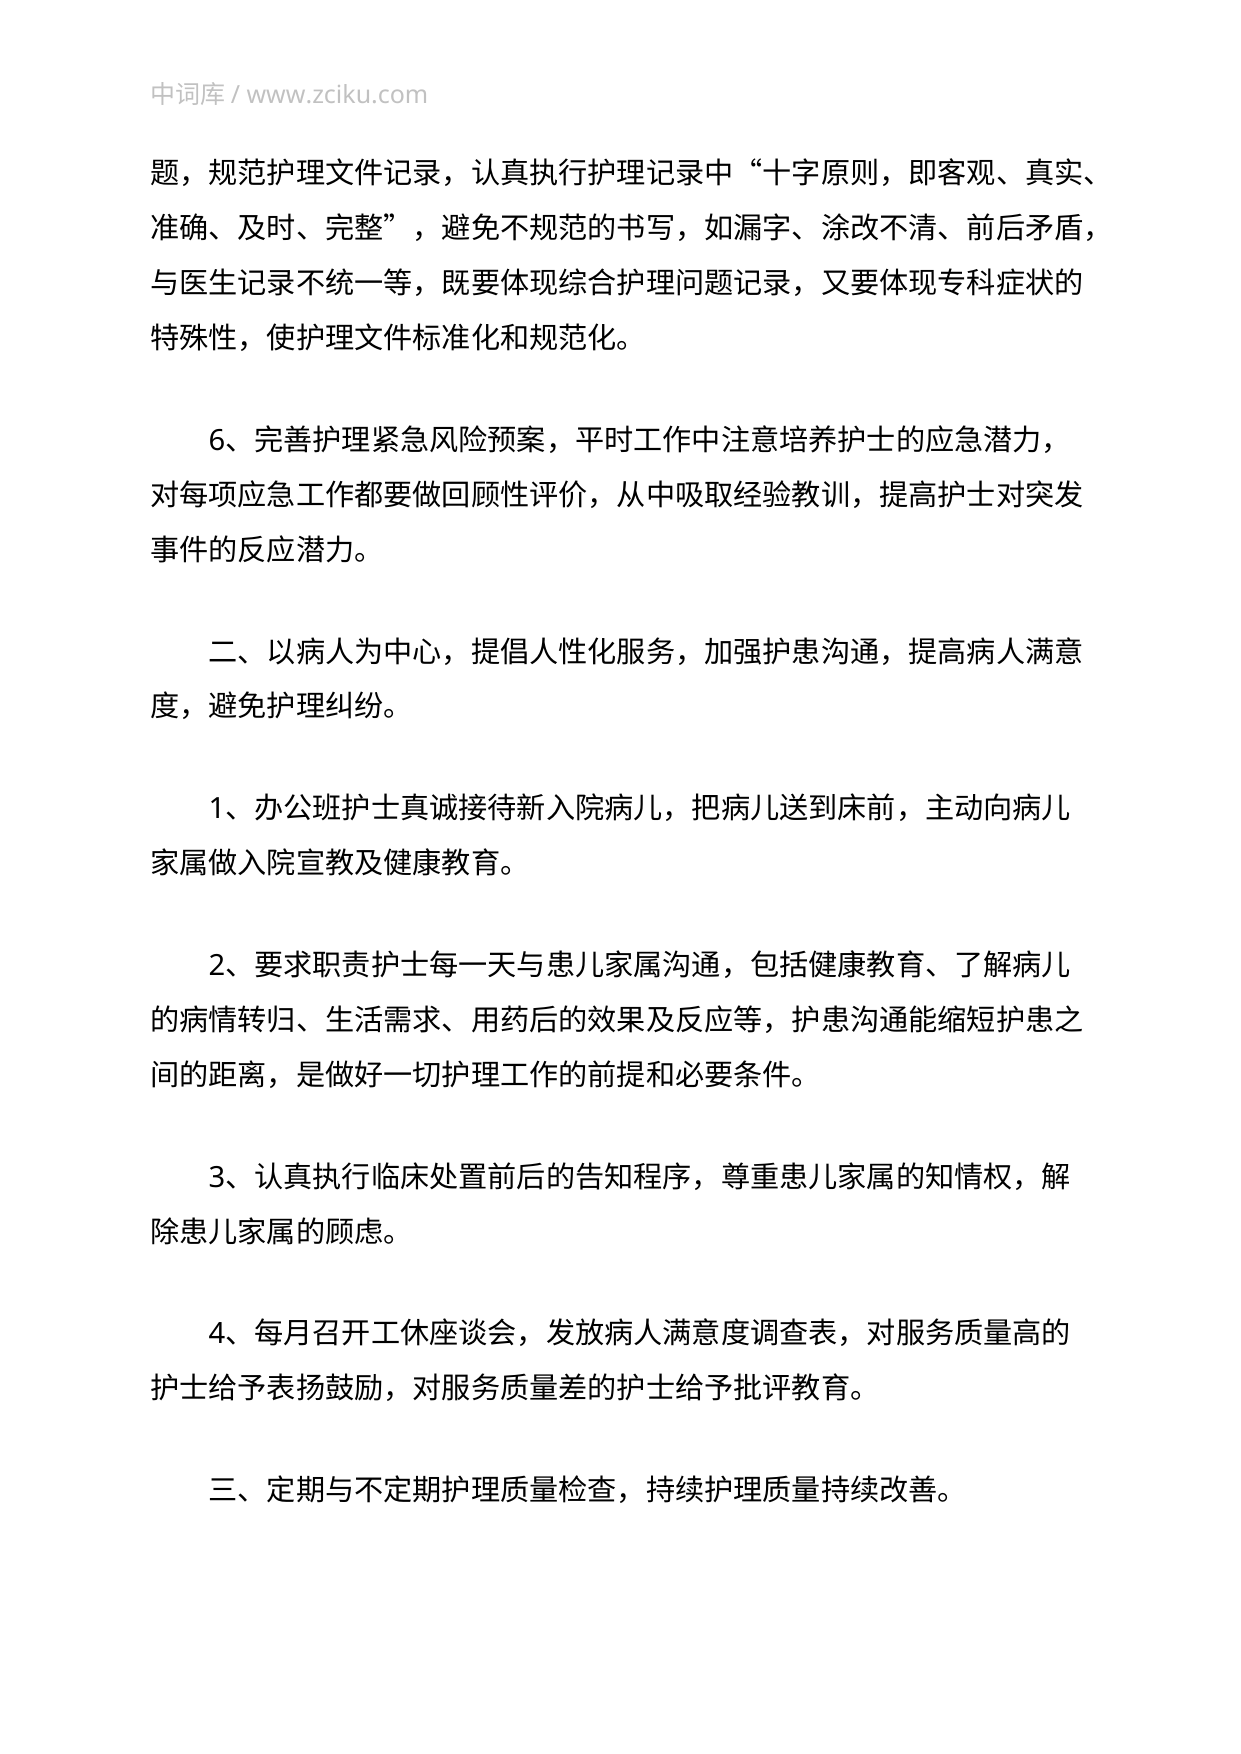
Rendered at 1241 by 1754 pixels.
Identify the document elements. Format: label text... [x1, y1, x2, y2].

text 1、办公班护士真诚接待新入院病儿，把病儿送到床前，主动向病儿家属做入院宣教及健康教育。 [150, 785, 1090, 882]
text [150, 150, 1090, 357]
text 2、要求职责护士每一天与患儿家属沟通，包括健康教育、了解病儿的病情转归、生活需求、用药后的效果及反应等，护患沟通能缩短护患之间的距离，是做好一切护理工作的前提和必要条件。 [150, 942, 1090, 1094]
text 三、定期与不定期护理质量检查，持续护理质量持续改善。 [150, 1467, 1090, 1509]
text 4、每月召开工休座谈会，发放病人满意度调查表，对服务质量高的护士给予表扬鼓励，对服务质量差的护士给予批评教育。 [150, 1310, 1090, 1407]
text 二、以病人为中心，提倡人性化服务，加强护患沟通，提高病人满意度，避免护理纠纷。 [150, 628, 1090, 725]
text 3、认真执行临床处置前后的告知程序，尊重患儿家属的知情权，解除患儿家属的顾虑。 [150, 1153, 1090, 1251]
text 6、完善护理紧急风险预案，平时工作中注意培养护士的应急潜力，对每项应急工作都要做回顾性评价，从中吸取经验教训，提高护士对突发事件的反应潜力。 [150, 416, 1090, 569]
